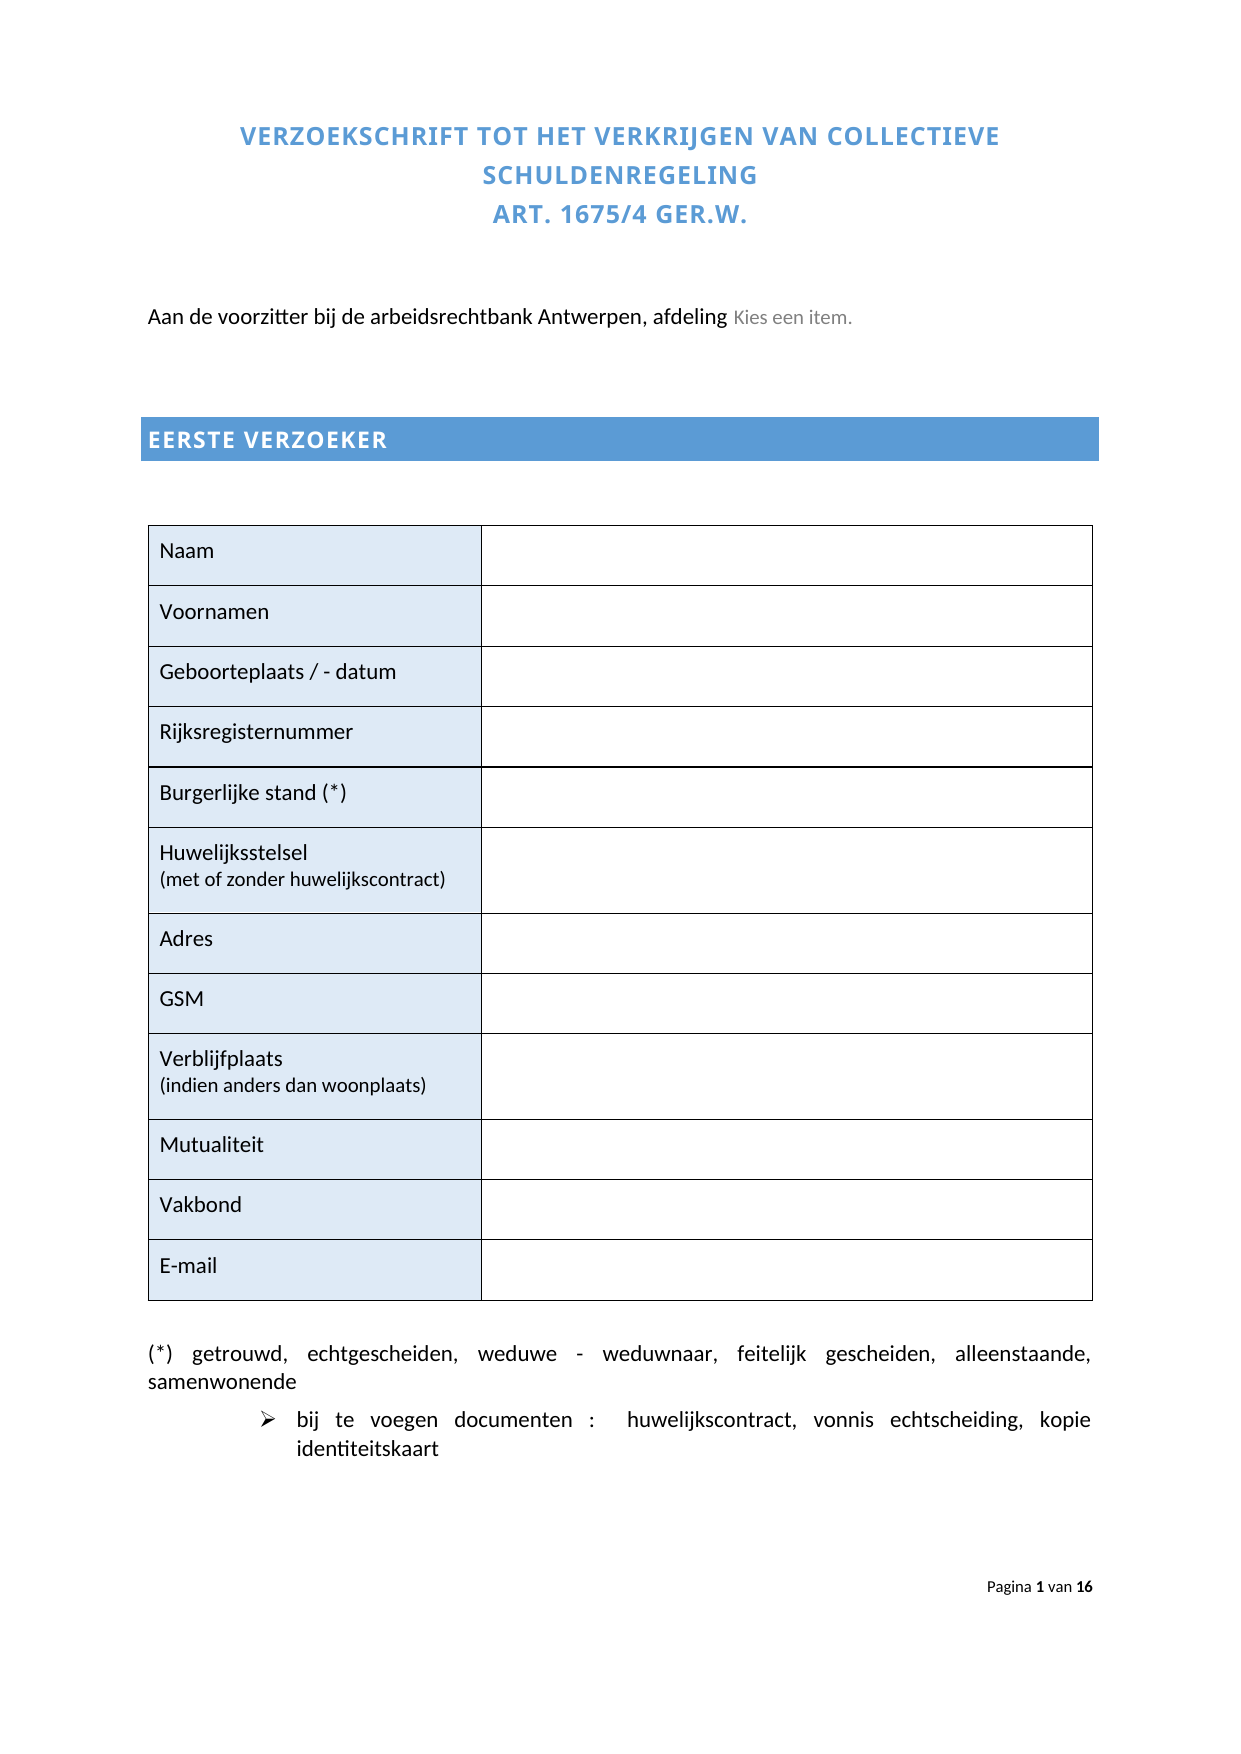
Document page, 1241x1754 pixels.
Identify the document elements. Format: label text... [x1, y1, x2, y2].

table_cell Burgerlijke stand (*) [149, 768, 481, 827]
table_cell [482, 647, 1092, 706]
table_cell [482, 768, 1092, 827]
table_cell Voornamen [149, 586, 481, 646]
table_cell [482, 914, 1092, 973]
subtitle Eerste verzoeker [148, 424, 1093, 455]
table_cell Mutualiteit [149, 1120, 481, 1179]
table_cell [482, 707, 1092, 766]
table_cell Verblijfplaats (indien anders dan woonplaats) [149, 1034, 481, 1119]
table_header [482, 526, 1092, 585]
text (*) getrouwd, echtgescheiden, weduwe - weduwnaar, feitelijk gescheiden, alleenstaande, samenwonende [148, 1339, 1093, 1395]
table_cell [482, 974, 1092, 1033]
table_cell [482, 1240, 1092, 1300]
table_cell Vakbond [149, 1180, 481, 1239]
table_cell [482, 1120, 1092, 1179]
table_cell [482, 1034, 1092, 1119]
table_cell Adres [149, 914, 481, 973]
table_cell Huwelijksstelsel (met of zonder huwelijkscontract) [149, 828, 481, 912]
table_cell [482, 828, 1092, 912]
text Aan de voorzitter bij de arbeidsrechtbank Antwerpen, afdeling [148, 302, 1093, 330]
table_cell Rijksregisternummer [149, 707, 481, 766]
table_cell [482, 586, 1092, 646]
table_header Naam [149, 526, 481, 585]
table_cell [482, 1180, 1092, 1239]
list bij te voegen documenten : huwelijkscontract, vonnis echtscheiding, kopie identiteitskaart [259, 1406, 1093, 1462]
table_cell Geboorteplaats / - datum [149, 647, 481, 706]
title VERZOEKSCHRIFT TOT HET VERKRIJGEN van collectieve schuldenregeling [148, 118, 1093, 191]
table_cell GSM [149, 974, 481, 1033]
table_cell E-mail [149, 1240, 481, 1300]
title Art. 1675/4 Ger.W. [148, 196, 1093, 231]
